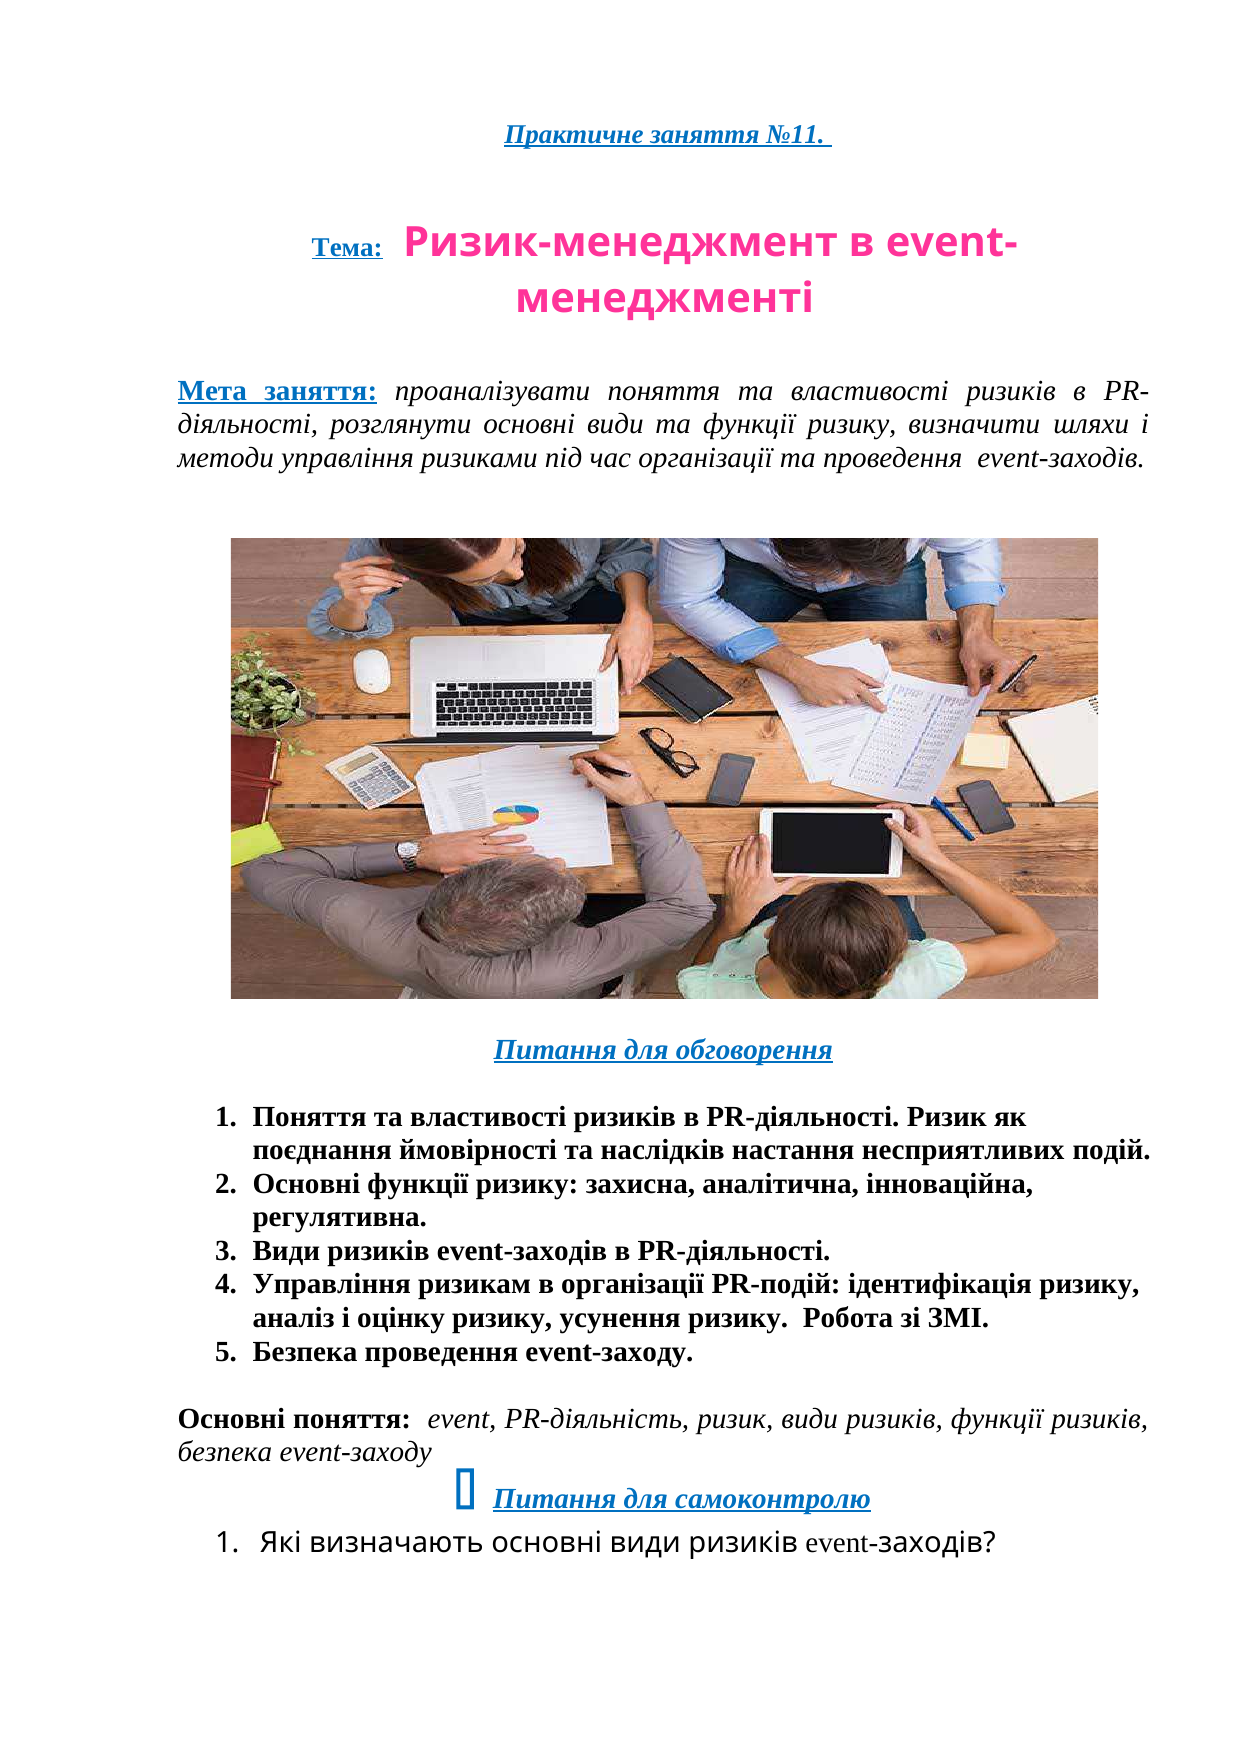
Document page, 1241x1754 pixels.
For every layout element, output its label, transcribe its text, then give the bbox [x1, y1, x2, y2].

text Тема: Ризик-менеджмент в event-менеджменті [177, 212, 1152, 325]
list Види ризиків еvent-заходів в PR-діяльності. [215, 1233, 1152, 1267]
list Управління ризикам в організації PR-подій: ідентифікація ризику, аналіз і оцінку ризику, усунення ризику. Робота зі ЗМІ. [215, 1267, 1152, 1334]
picture [230, 538, 1099, 999]
list Основні функції ризику: захисна, аналітична, інноваційна, регулятивна. [215, 1166, 1152, 1233]
text Питання для обговорення [177, 1032, 1152, 1065]
text Питання для самоконтролю [177, 1468, 1152, 1521]
text Практичне заняття №11. [177, 118, 1152, 149]
list Поняття та властивості ризиків в PR-діяльності. Ризик як поєднання ймовірності та наслідків настання несприятливих подій. [215, 1099, 1152, 1166]
list Безпека проведення еvent-заходу. [215, 1334, 1152, 1367]
list Які визначають основні види ризиків еvent-заходів? [215, 1521, 1152, 1561]
text Основні поняття: еvent, PR-діяльність, ризик, види ризиків, функції ризиків, безпека еvent-заходу [177, 1401, 1152, 1468]
text Мета заняття: проаналізувати поняття та властивості ризиків в PR-діяльності, розглянути основні види та функції ризику, визначити шляхи і методи управління ризиками під час організації та проведення event-заходів. [177, 373, 1152, 474]
